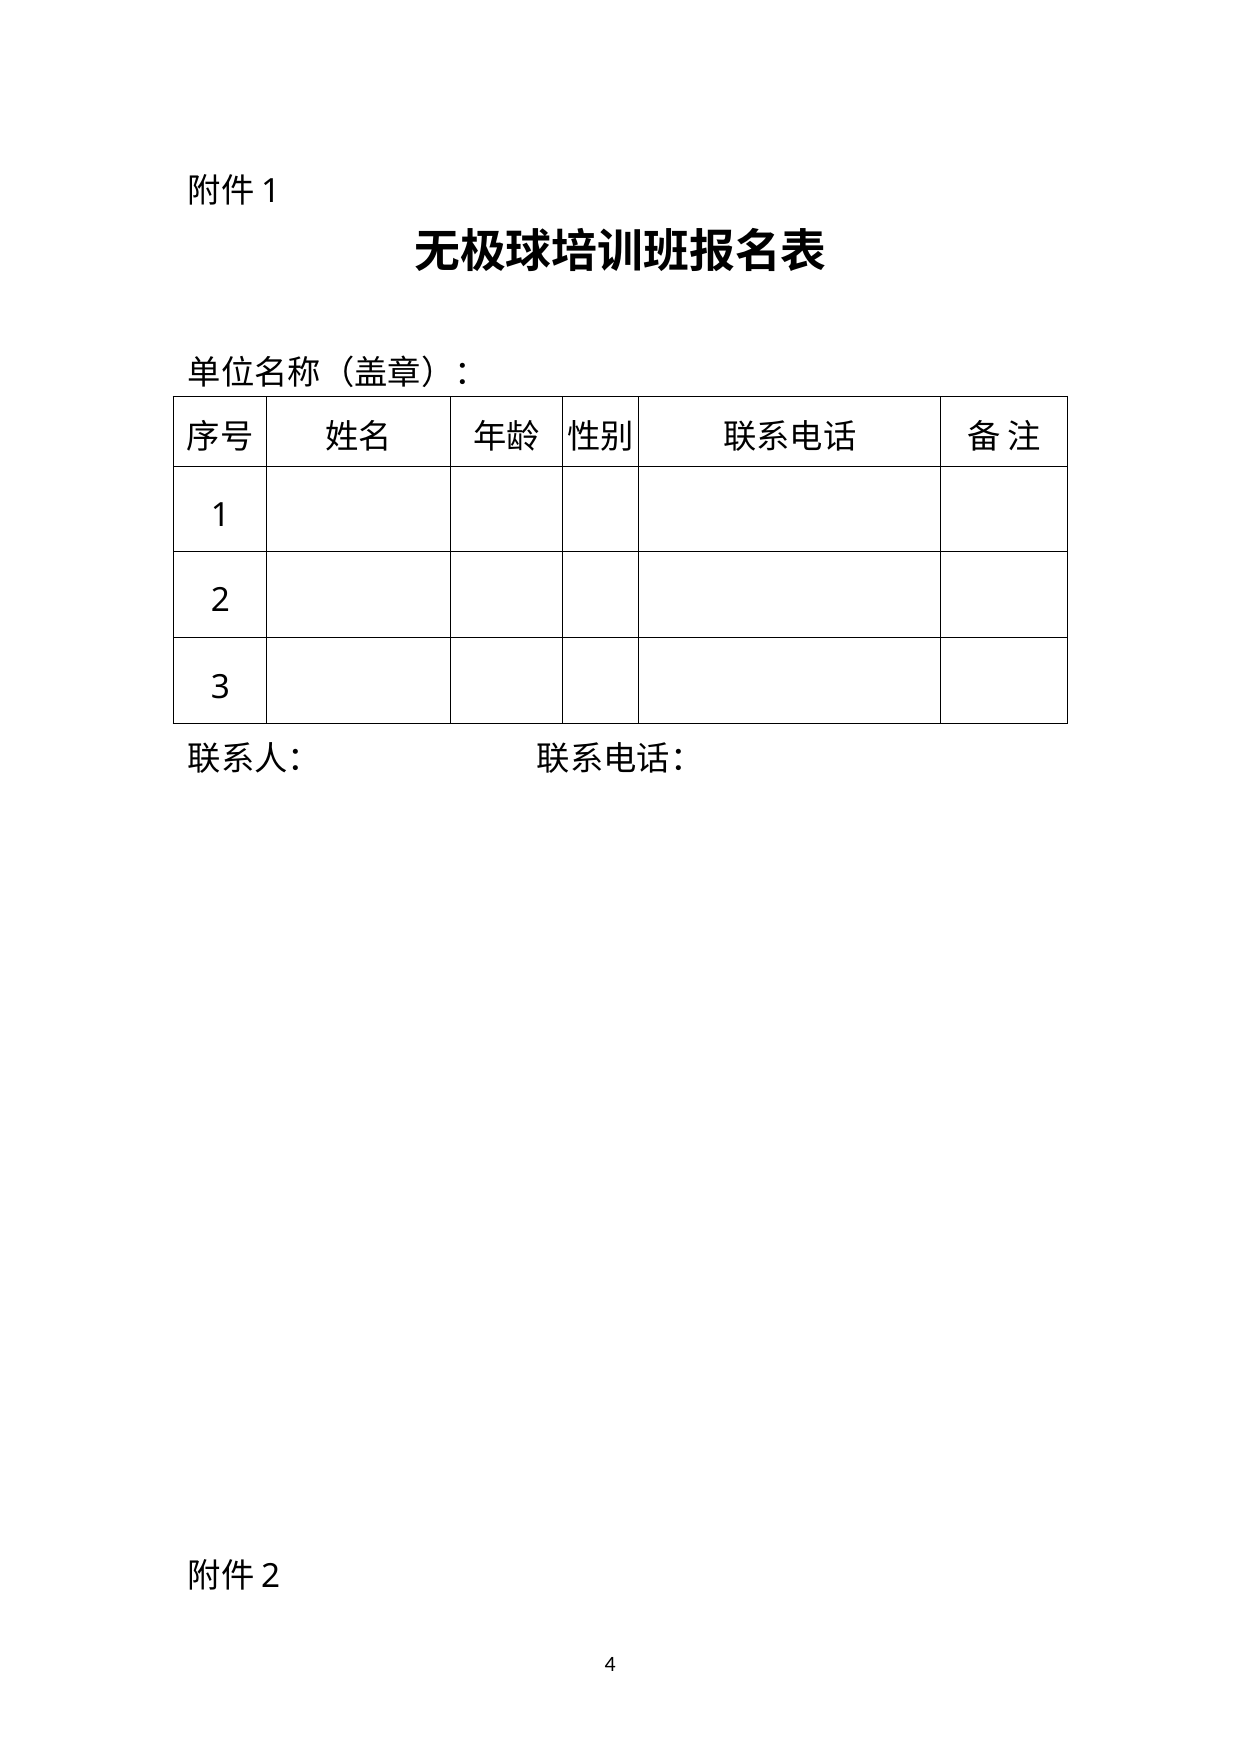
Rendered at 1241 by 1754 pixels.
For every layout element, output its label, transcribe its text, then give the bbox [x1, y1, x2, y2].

text 无极球培训班报名表 [187, 221, 1053, 279]
table_cell [941, 467, 1067, 551]
text 联系人： 联系电话： [187, 724, 1053, 782]
table_cell [267, 638, 450, 723]
table_cell [451, 552, 562, 637]
table_cell 2 [174, 552, 266, 637]
table_cell [941, 638, 1067, 723]
table_header 年龄 [451, 397, 562, 466]
table_cell [639, 552, 940, 637]
table_cell [451, 467, 562, 551]
table_cell [563, 552, 638, 637]
table_cell [941, 552, 1067, 637]
text 附件2 [187, 1541, 1053, 1599]
table_cell [563, 467, 638, 551]
table_cell 1 [174, 467, 266, 551]
table_cell [639, 467, 940, 551]
text 单位名称（盖章）： [187, 337, 1053, 396]
table_cell [267, 552, 450, 637]
table_header 序号 [174, 397, 266, 466]
table_cell [451, 638, 562, 723]
table_header 备 注 [941, 397, 1067, 466]
text 附件1 [181, 150, 1059, 221]
table_header 联系电话 [639, 397, 940, 466]
table_cell [563, 638, 638, 723]
table_cell [267, 467, 450, 551]
table_header 姓名 [267, 397, 450, 466]
table_cell 3 [174, 638, 266, 723]
table_header 性别 [563, 397, 638, 466]
table_cell [639, 638, 940, 723]
